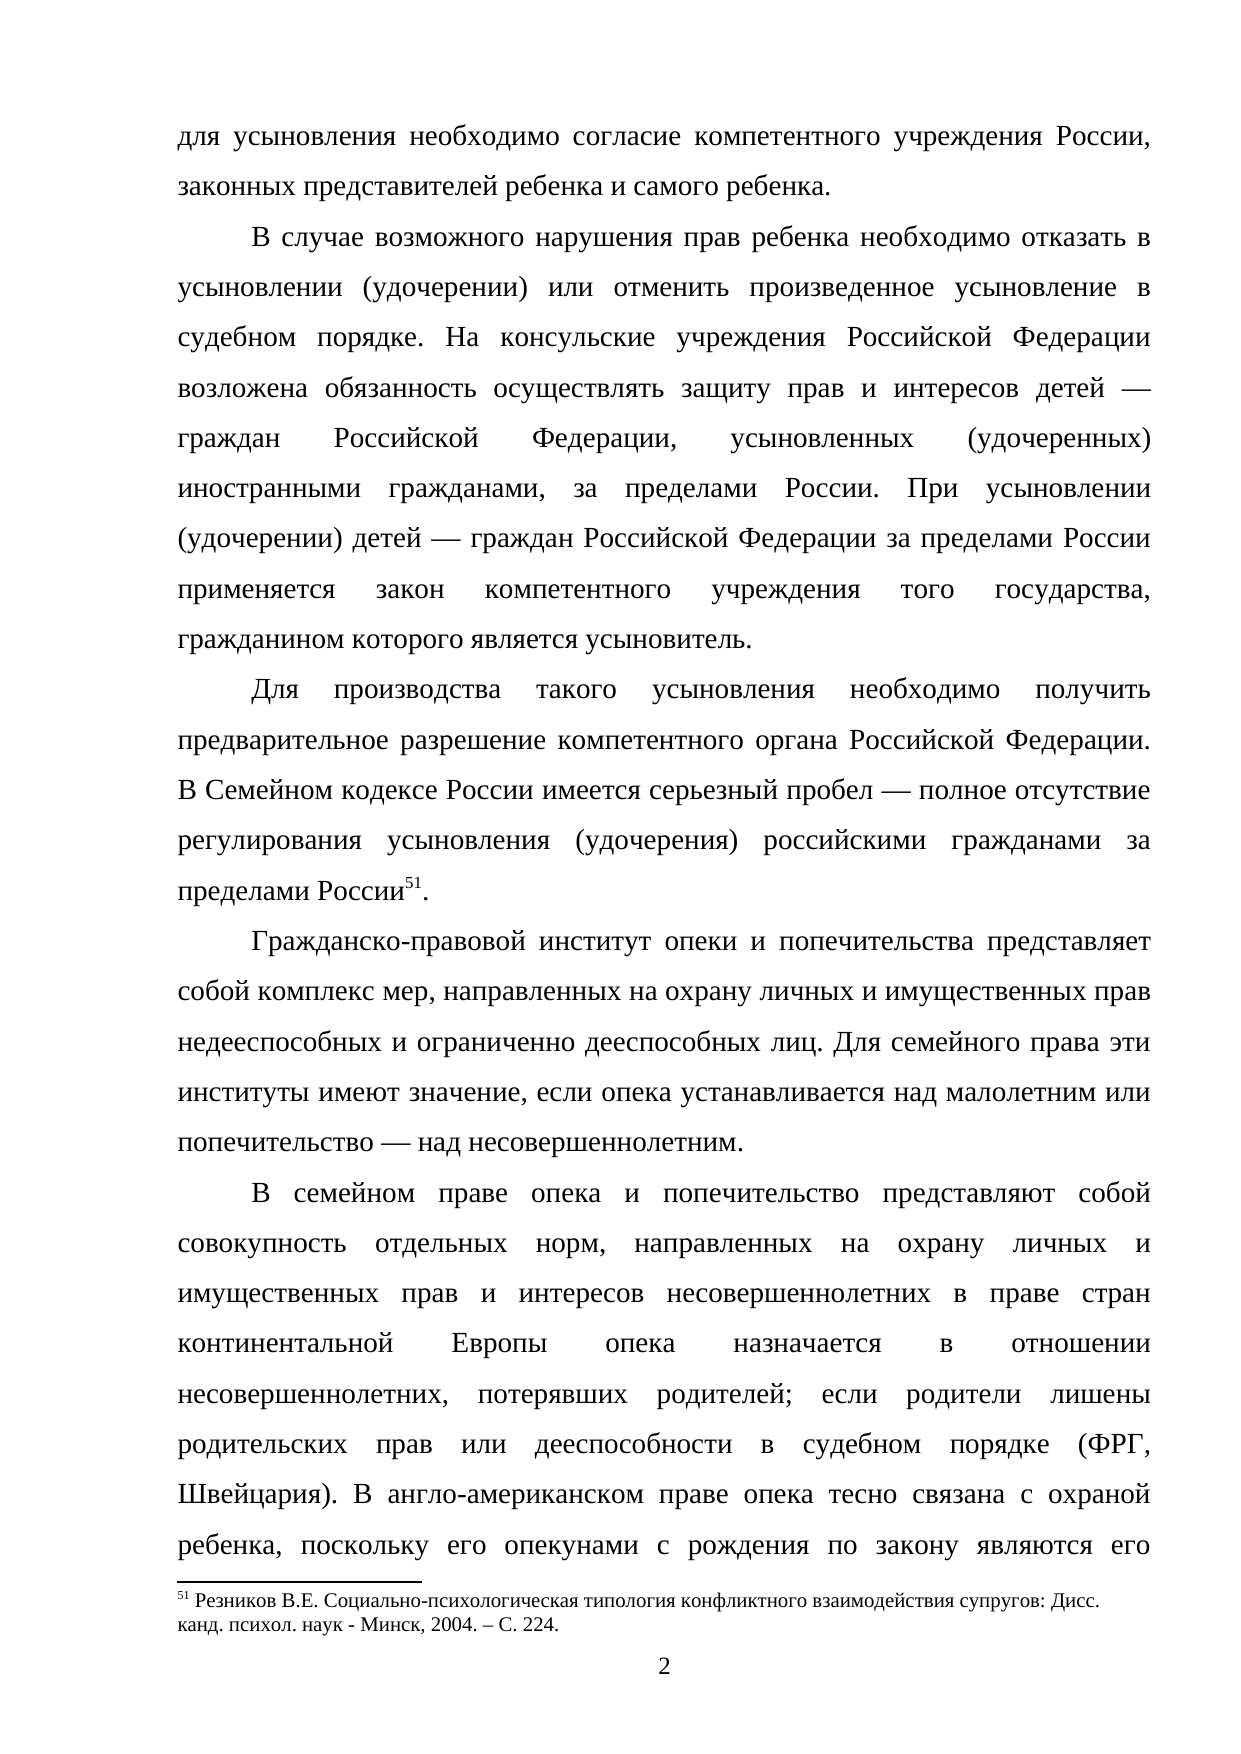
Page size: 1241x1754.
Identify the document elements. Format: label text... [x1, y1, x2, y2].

text Гражданско-правовой институт опеки и попечительства представляет собой комплекс мер, направленных на охрану личных и имущественных прав недееспособных и ограниченно дееспособных лиц. Для семейного права эти институты имеют значение, если опека устанавливается над малолетним или попечительство — над несовершеннолетним. [177, 923, 1152, 1158]
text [177, 118, 1152, 202]
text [177, 1175, 1152, 1560]
text В случае возможного нарушения прав ребенка необходимо отказать в усыновлении (удочерении) или отменить произведенное усыновление в судебном порядке. На консульские учреждения Российской Федерации возложена обязанность осуществлять защиту прав и интересов детей — граждан Российской Федерации, усыновленных (удочеренных) иностранными гражданами, за пределами России. При усыновлении (удочерении) детей — граждан Российской Федерации за пределами России применяется закон компетентного учреждения того государства, гражданином которого является усыновитель. [177, 219, 1152, 655]
text Для производства такого усыновления необходимо получить предварительное разрешение компетентного органа Российской Федерации. В Семейном кодексе России имеется серьезный пробел — полное отсутствие регулирования усыновления (удочерения) российскими гражданами за пределами России. [177, 672, 1152, 906]
